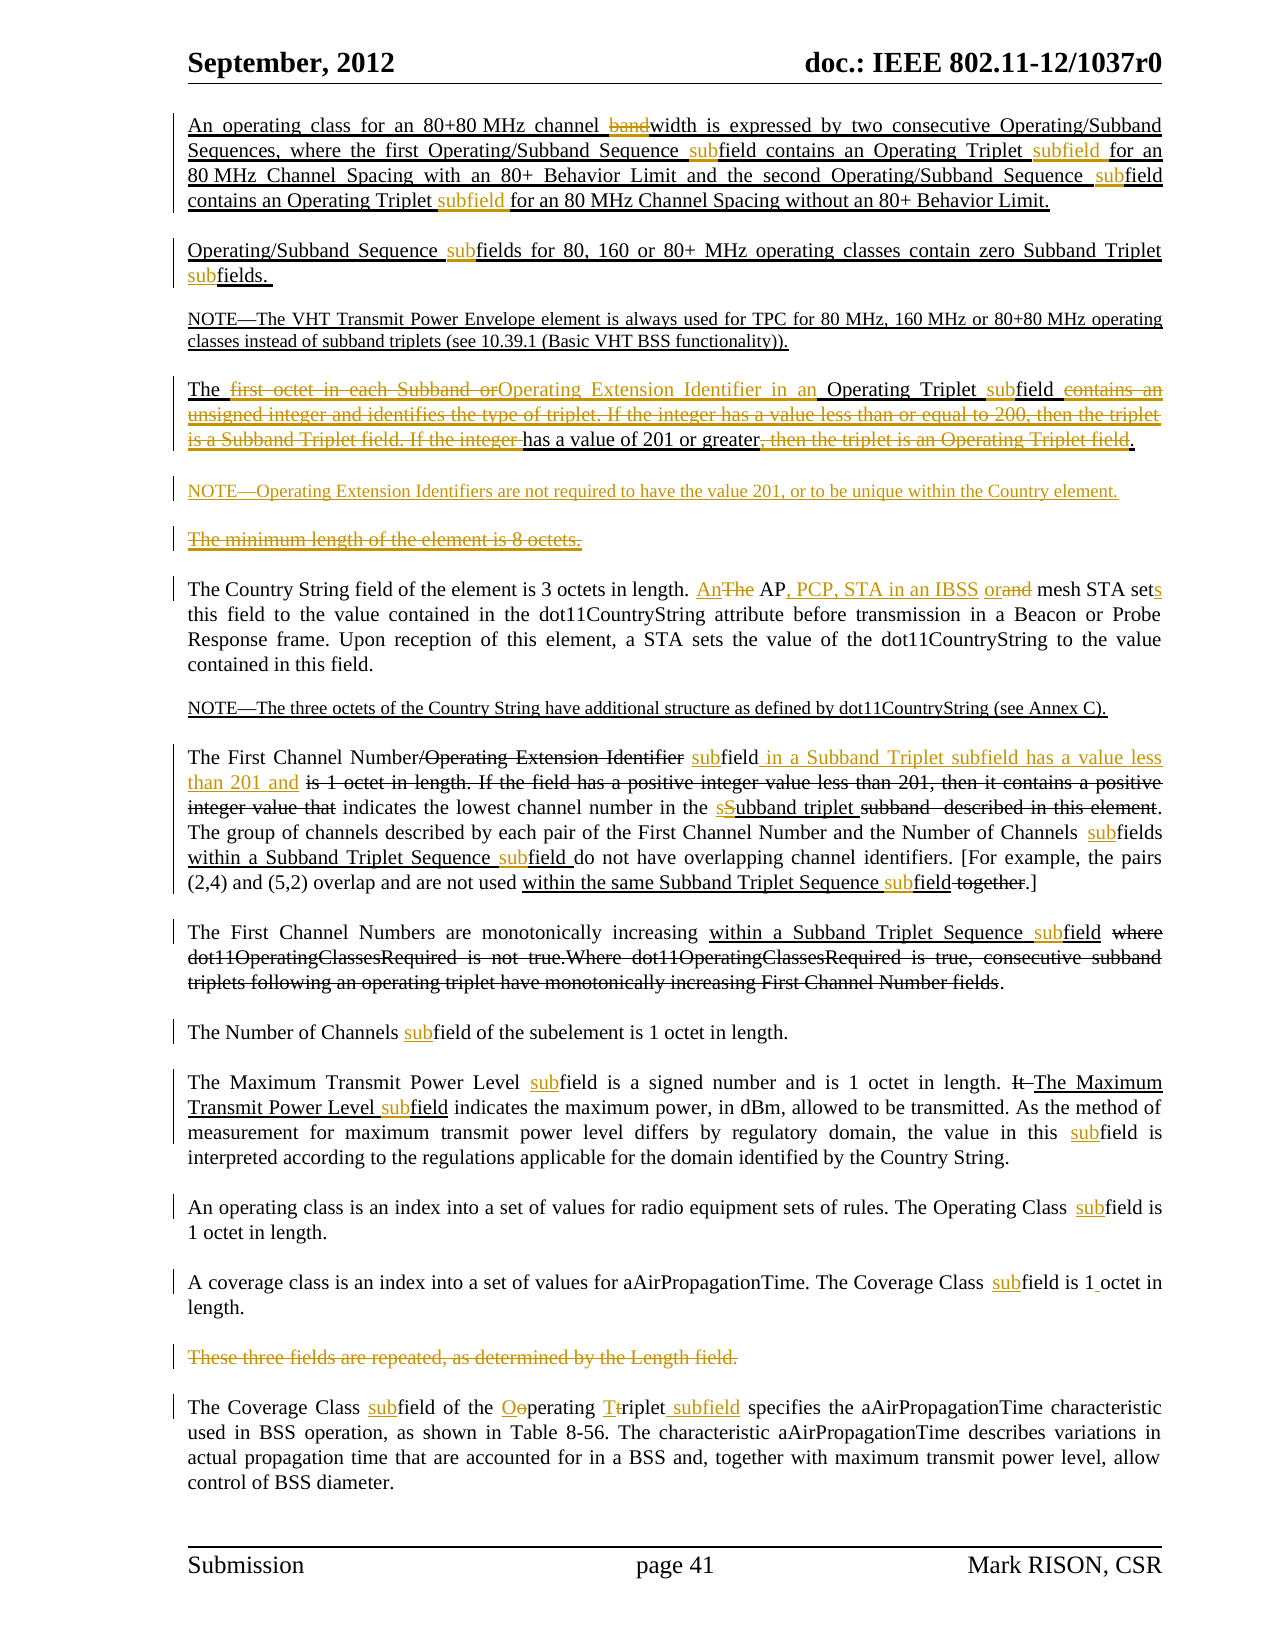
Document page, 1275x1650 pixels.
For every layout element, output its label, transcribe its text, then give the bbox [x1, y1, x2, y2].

text NOTE—The VHT Transmit Power Envelope element is always used for TPC for 80 MHz, 160 MHz or 80+80 MHz operating classes instead of subband triplets (see 10.39.1 (Basic VHT BSS functionality)). [187, 328, 1162, 351]
text The First Channel Numbers are monotonically increasing within a Subband Triplet Sequence field where dot11OperatingClassesRequired is not true.Where dot11OperatingClassesRequired is true, consecutive subband triplets following an operating triplet have monotonically increasing First Channel Number fields. [187, 959, 1162, 994]
text The Operating Triplet field has a value of 201 or greater. [187, 376, 1162, 398]
text A coverage class is an index into a set of values for aAirPropagationTime. The Coverage Class field is 1octet in length. [187, 1269, 1162, 1319]
text The Operating Triplet field has a value of 201 or greater. [187, 399, 1162, 451]
text The Country String field of the element is 3 octets in length. AP mesh STA set this field to the value contained in the dot11CountryString attribute before transmission in a Beacon or Probe Response frame. Upon reception of this element, a STA sets the value of the dot11CountryString to the value contained in this field. [187, 576, 1162, 676]
text The Number of Channels field of the subelement is 1 octet in length. [187, 1019, 1162, 1044]
text NOTE—The VHT Transmit Power Envelope element is always used for TPC for 80 MHz, 160 MHz or 80+80 MHz operating classes instead of subband triplets (see 10.39.1 (Basic VHT BSS functionality)). [187, 308, 1162, 327]
text An operating class is an index into a set of values for radio equipment sets of rules. The Operating Class field is 1 octet in length. [187, 1194, 1162, 1244]
text An operating class for an 80+80 MHz channel width is expressed by two consecutive Operating/Subband Sequences, where the first Operating/Subband Sequence field contains an Operating Triplet for an 80 MHz Channel Spacing with an 80+ Behavior Limit and the second Operating/Subband Sequence field contains an Operating Triplet for an 80 MHz Channel Spacing without an 80+ Behavior Limit. [187, 135, 1162, 159]
text An operating class for an 80+80 MHz channel width is expressed by two consecutive Operating/Subband Sequences, where the first Operating/Subband Sequence field contains an Operating Triplet for an 80 MHz Channel Spacing with an 80+ Behavior Limit and the second Operating/Subband Sequence field contains an Operating Triplet for an 80 MHz Channel Spacing without an 80+ Behavior Limit. [187, 160, 1162, 212]
text The First Channel Numbers are monotonically increasing within a Subband Triplet Sequence field where dot11OperatingClassesRequired is not true.Where dot11OperatingClassesRequired is true, consecutive subband triplets following an operating triplet have monotonically increasing First Channel Number fields. [187, 919, 1162, 958]
text The First Channel Number/Operating Extension Identifier field is 1 octet in length. If the field has a positive integer value less than 201, then it contains a positive integer value that indicates the lowest channel number in the ubband triplet subband described in this element. The group of channels described by each pair of the First Channel Number and the Number of Channels fields within a Subband Triplet Sequence field do not have overlapping channel identifiers. [For example, the pairs (2,4) and (5,2) overlap and are not used within the same Subband Triplet Sequence field together.] [187, 744, 1162, 894]
text Operating/Subband Sequence fields for 80, 160 or 80+ MHz operating classes contain zero Subband Triplet fields. [187, 237, 1162, 259]
text NOTE—The three octets of the Country String have additional structure as defined by dot11CountryString (see Annex C). [187, 697, 1162, 719]
text The Coverage Class field of the perating riplet specifies the aAirPropagationTime characteristic used in BSS operation, as shown in Table 8-56. The characteristic aAirPropagationTime describes variations in actual propagation time that are accounted for in a BSS and, together with maximum transmit power level, allow control of BSS diameter. [187, 1394, 1162, 1494]
text Operating/Subband Sequence fields for 80, 160 or 80+ MHz operating classes contain zero Subband Triplet fields. [187, 260, 1162, 287]
text The Maximum Transmit Power Level field is a signed number and is 1 octet in length. It The Maximum Transmit Power Level field indicates the maximum power, in dBm, allowed to be transmitted. As the method of measurement for maximum transmit power level differs by regulatory domain, the value in this field is interpreted according to the regulations applicable for the domain identified by the Country String. [187, 1069, 1162, 1169]
